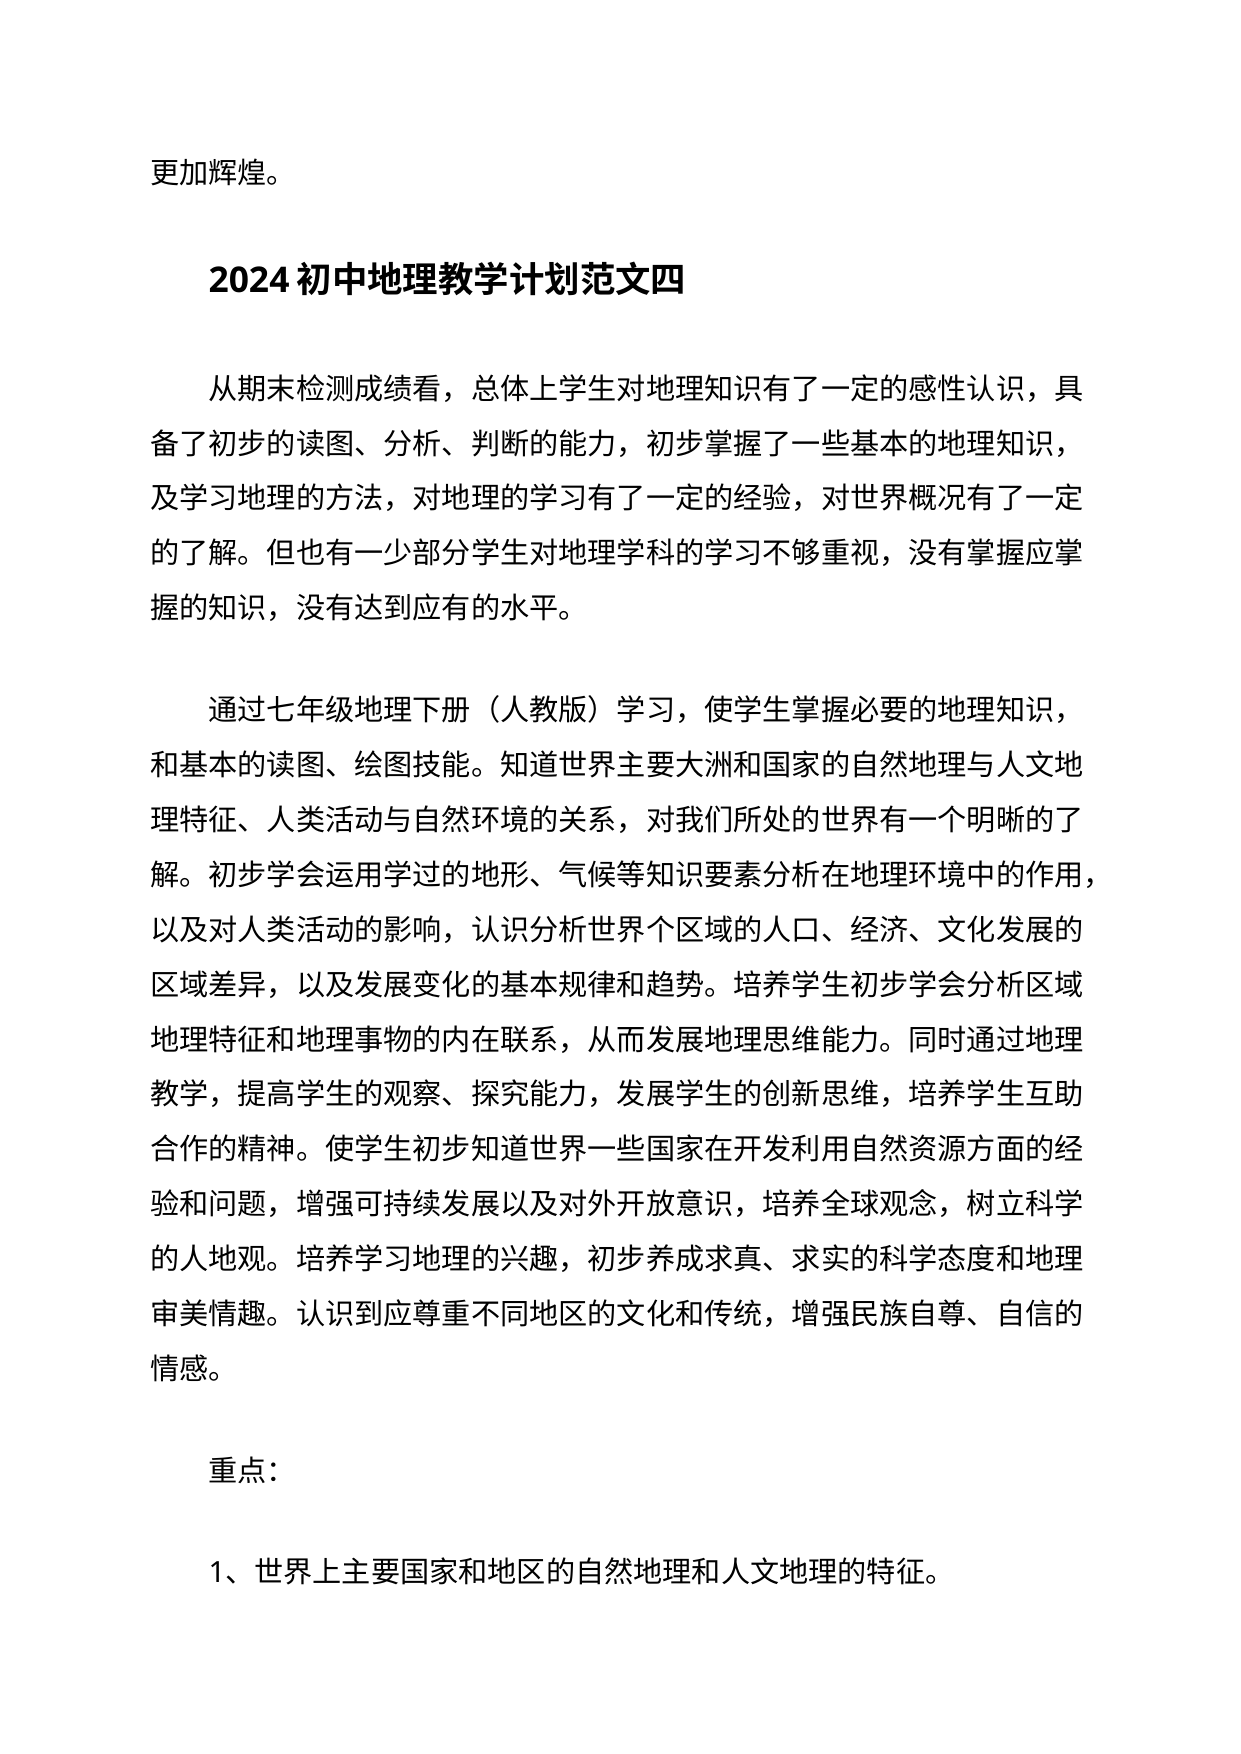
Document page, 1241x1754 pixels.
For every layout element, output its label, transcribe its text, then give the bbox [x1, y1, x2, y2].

text 2024初中地理教学计划范文四 [150, 252, 1090, 303]
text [150, 150, 1090, 192]
text 从期末检测成绩看，总体上学生对地理知识有了一定的感性认识，具备了初步的读图、分析、判断的能力，初步掌握了一些基本的地理知识，及学习地理的方法，对地理的学习有了一定的经验，对世界概况有了一定的了解。但也有一少部分学生对地理学科的学习不够重视，没有掌握应掌握的知识，没有达到应有的水平。 [150, 365, 1090, 627]
text 通过七年级地理下册（人教版）学习，使学生掌握必要的地理知识，和基本的读图、绘图技能。知道世界主要大洲和国家的自然地理与人文地理特征、人类活动与自然环境的关系，对我们所处的世界有一个明晰的了解。初步学会运用学过的地形、气候等知识要素分析在地理环境中的作用，以及对人类活动的影响，认识分析世界个区域的人口、经济、文化发展的区域差异，以及发展变化的基本规律和趋势。培养学生初步学会分析区域地理特征和地理事物的内在联系，从而发展地理思维能力。同时通过地理教学，提高学生的观察、探究能力，发展学生的创新思维，培养学生互助合作的精神。使学生初步知道世界一些国家在开发利用自然资源方面的经验和问题，增强可持续发展以及对外开放意识，培养全球观念，树立科学的人地观。培养学习地理的兴趣，初步养成求真、求实的科学态度和地理审美情趣。认识到应尊重不同地区的文化和传统，增强民族自尊、自信的情感。 [150, 687, 1090, 1388]
text 1、世界上主要国家和地区的自然地理和人文地理的特征。 [150, 1549, 1090, 1591]
text 重点： [150, 1447, 1090, 1489]
